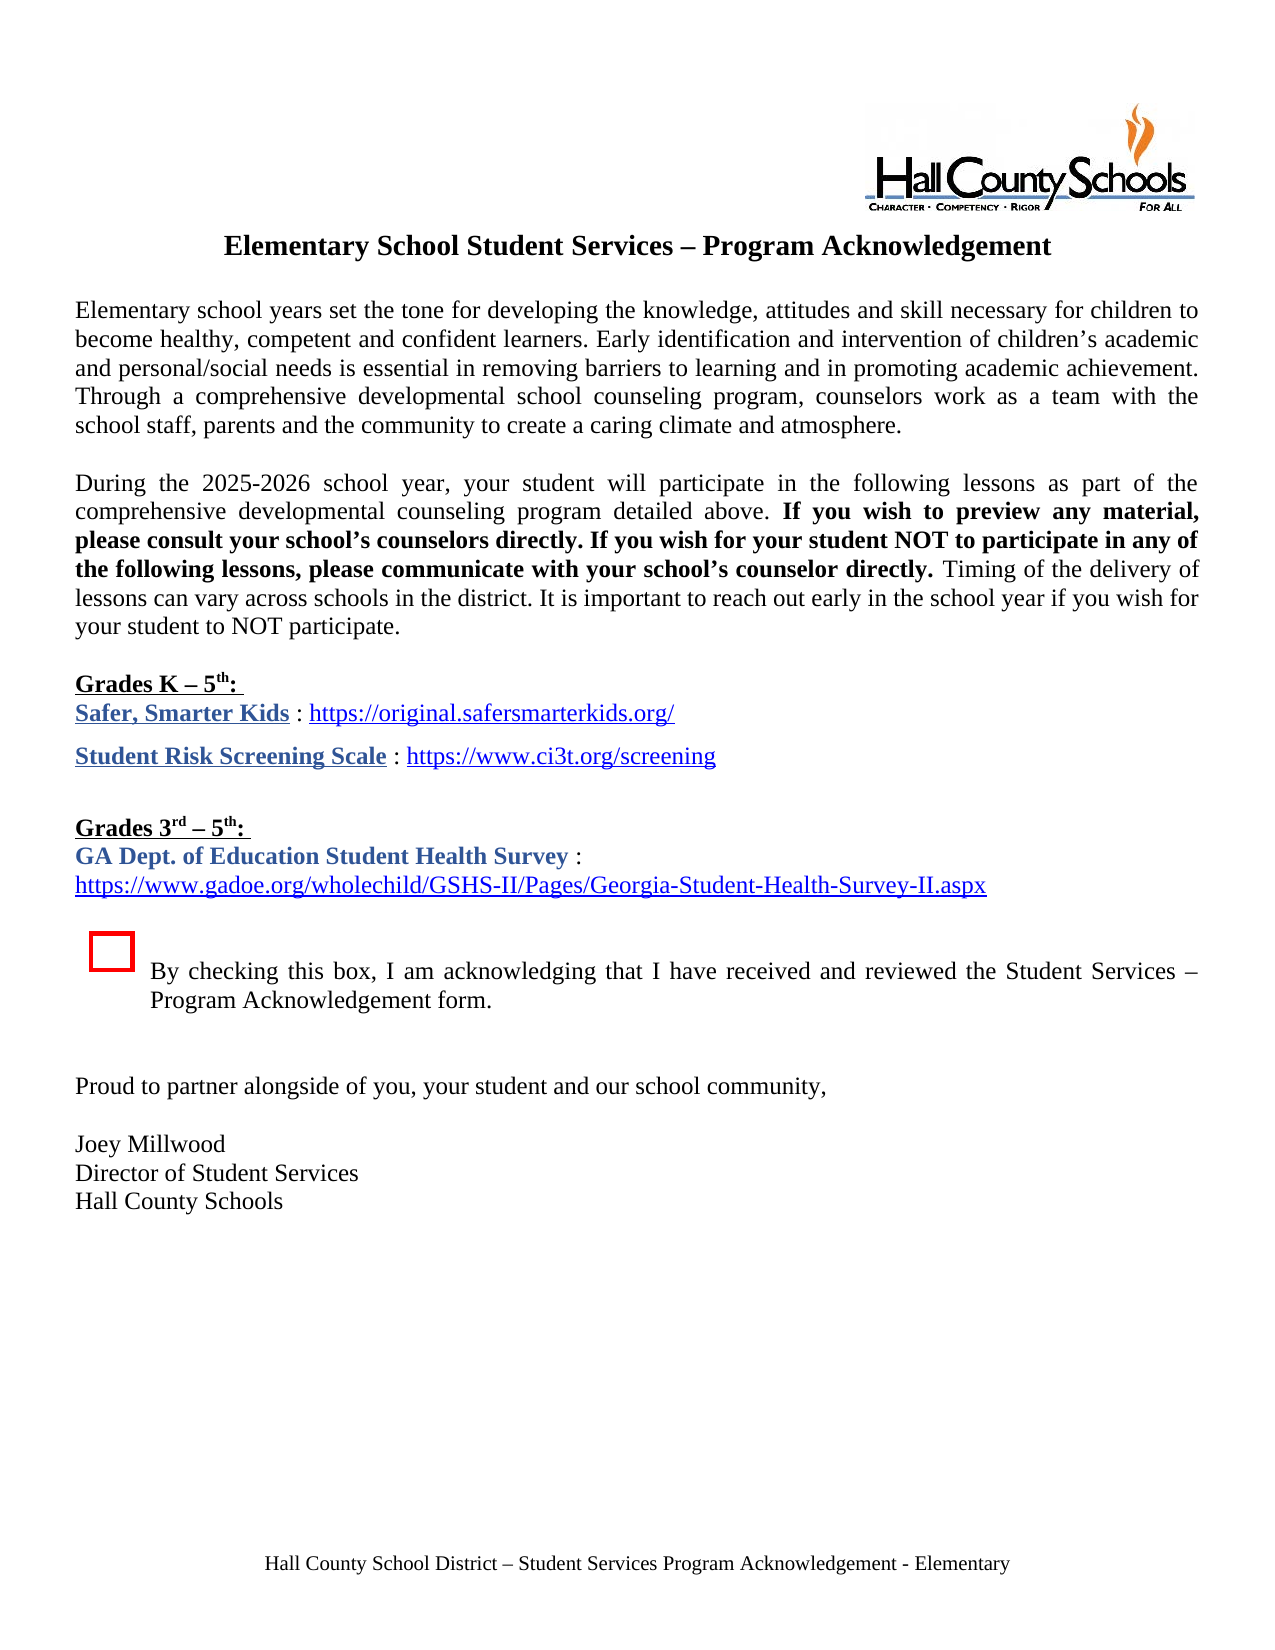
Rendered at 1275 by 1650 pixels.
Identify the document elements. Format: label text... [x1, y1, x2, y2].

text https://www.gadoe.org/wholechild/GSHS-II/Pages/Georgia-Student-Health-Survey-II.aspx [75, 870, 1200, 899]
text Grades 3rd – 5th: [75, 813, 1200, 841]
text Safer, Smarter Kids : https://original.safersmarterkids.org/ [75, 698, 1200, 726]
text GA Dept. of Education Student Health Survey : [75, 841, 1200, 870]
text Joey Millwood [75, 1129, 1200, 1158]
text Director of Student Services [75, 1158, 1200, 1186]
text Elementary School Student Services – Program Acknowledgement [75, 228, 1200, 262]
text Grades K – 5th: [75, 669, 1200, 698]
picture [865, 103, 1195, 211]
text Student Risk Screening Scale : https://www.ci3t.org/screening [75, 741, 1200, 769]
text Hall County Schools [75, 1186, 1200, 1215]
text Proud to partner alongside of you, your student and our school community, [75, 1071, 1200, 1100]
text Elementary school years set the tone for developing the knowledge, attitudes and skill necessary for children to become healthy, competent and confident learners. Early identification and intervention of children’s academic and personal/social needs is essential in removing barriers to learning and in promoting academic achievement. Through a comprehensive developmental school counseling program, counselors work as a team with the school staff, parents and the community to create a caring climate and atmosphere. [75, 295, 1200, 439]
text By checking this box, I am acknowledging that I have received and reviewed the Student Services – Program Acknowledgement form. [150, 956, 1200, 1014]
text During the 2025-2026 school year, your student will participate in the following lessons as part of the comprehensive developmental counseling program detailed above. If you wish to preview any material, please consult your school’s counselors directly. If you wish for your student NOT to participate in any of the following lessons, please communicate with your school’s counselor directly. Timing of the delivery of lessons can vary across schools in the district. It is important to reach out early in the school year if you wish for your student to NOT participate. [75, 468, 1200, 640]
